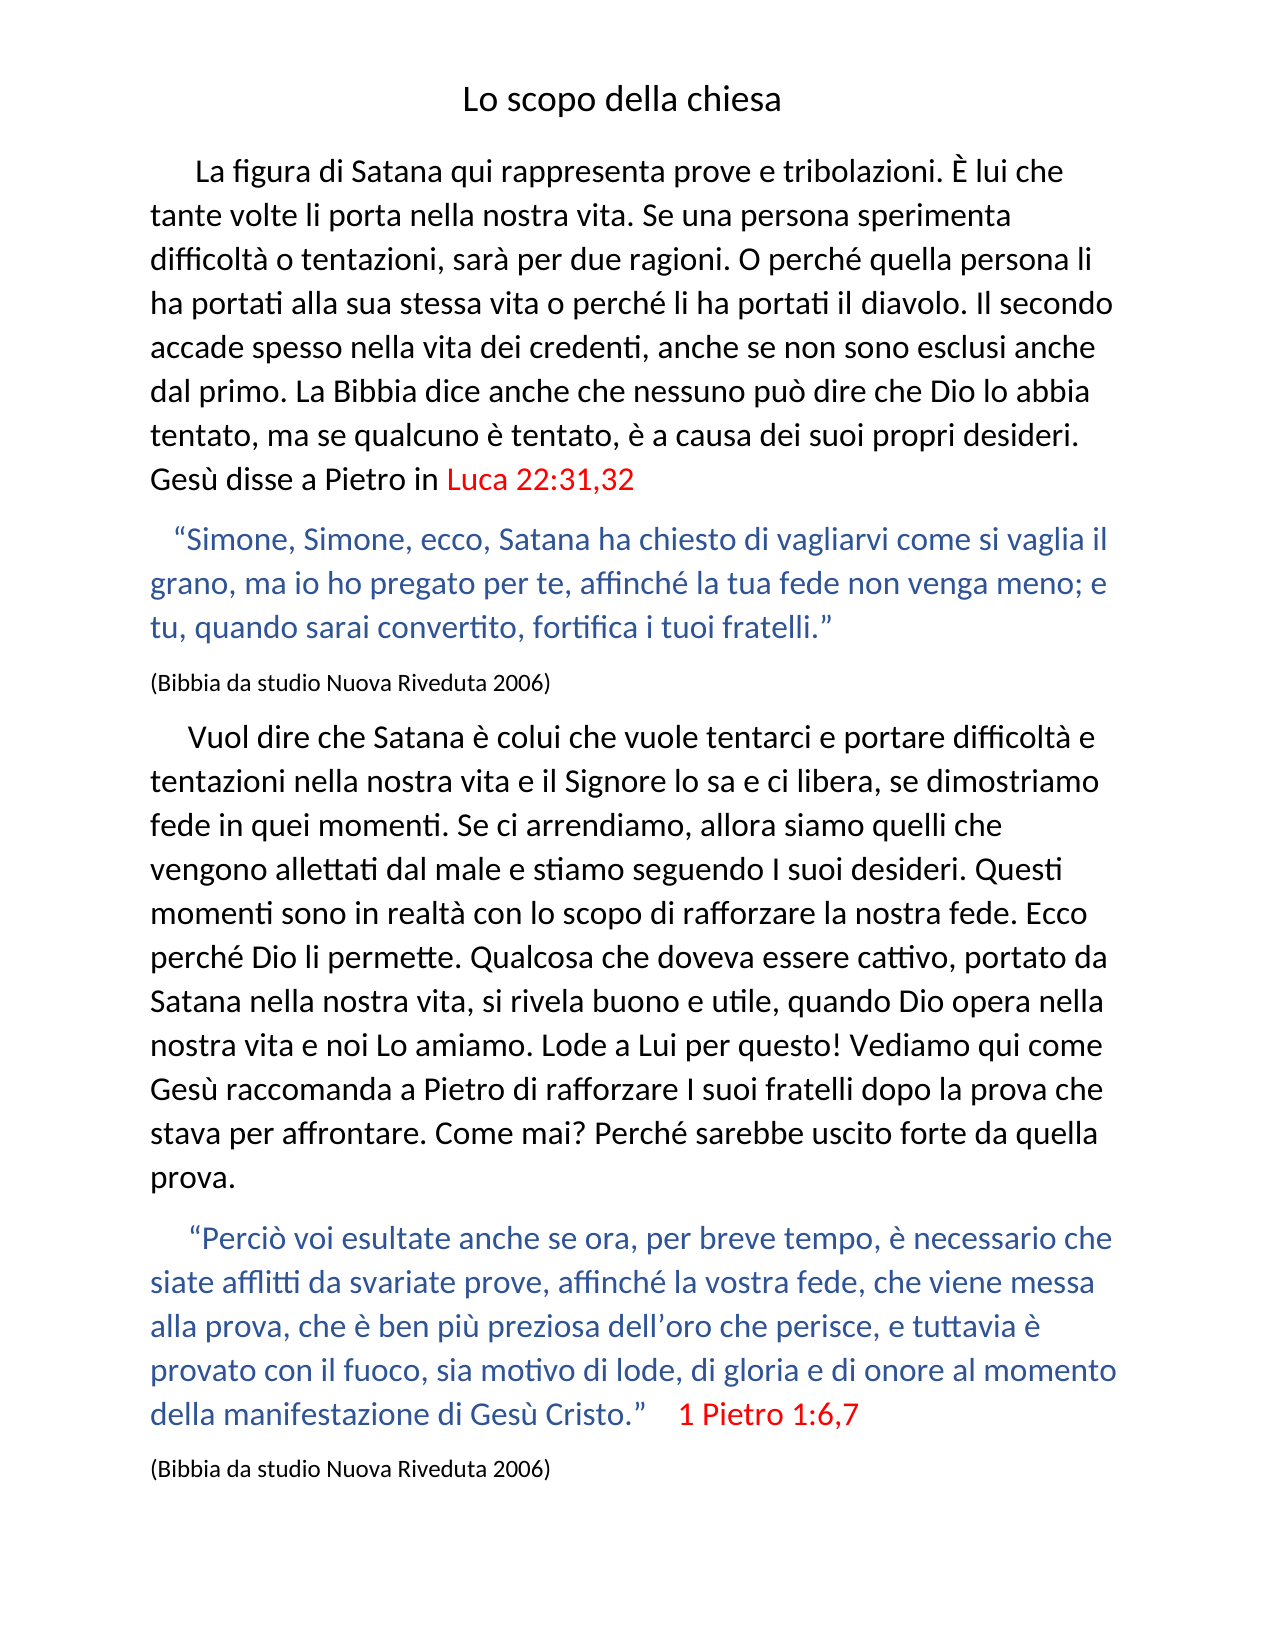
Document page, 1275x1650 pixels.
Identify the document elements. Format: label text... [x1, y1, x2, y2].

text (Bibbia da studio Nuova Riveduta 2006) [150, 1453, 1125, 1484]
text “Perciò voi esultate anche se ora, per breve tempo, è necessario che siate afflitti da svariate prove, affinché la vostra fede, che viene messa alla prova, che è ben più preziosa dell’oro che perisce, e tuttavia è provato con il fuoco, sia motivo di lode, di gloria e di onore al momento della manifestazione di Gesù Cristo.” 1 Pietro 1:6,7 [150, 1217, 1125, 1433]
text Vuol dire che Satana è colui che vuole tentarci e portare difficoltà e tentazioni nella nostra vita e il Signore lo sa e ci libera, se dimostriamo fede in quei momenti. Se ci arrendiamo, allora siamo quelli che vengono allettati dal male e stiamo seguendo I suoi desideri. Questi momenti sono in realtà con lo scopo di rafforzare la nostra fede. Ecco perché Dio li permette. Qualcosa che doveva essere cattivo, portato da Satana nella nostra vita, si rivela buono e utile, quando Dio opera nella nostra vita e noi Lo amiamo. Lode a Lui per questo! Vediamo qui come Gesù raccomanda a Pietro di rafforzare I suoi fratelli dopo la prova che stava per affrontare. Come mai? Perché sarebbe uscito forte da quella prova. [150, 716, 1125, 1197]
text (Bibbia da studio Nuova Riveduta 2006) [150, 667, 1125, 697]
text La figura di Satana qui rappresenta prove e tribolazioni. È lui che tante volte li porta nella nostra vita. Se una persona sperimenta difficoltà o tentazioni, sarà per due ragioni. O perché quella persona li ha portati alla sua stessa vita o perché li ha portati il ​​diavolo. Il secondo accade spesso nella vita dei credenti, anche se non sono esclusi anche dal primo. La Bibbia dice anche che nessuno può dire che Dio lo abbia tentato, ma se qualcuno è tentato, è a causa dei suoi propri desideri. Gesù disse a Pietro in Luca 22:31,32 [150, 150, 1125, 498]
text “Simone, Simone, ecco, Satana ha chiesto di vagliarvi come si vaglia il grano, ma io ho pregato per te, affinché la tua fede non venga meno; e tu, quando sarai convertito, fortifica i tuoi fratelli.” [150, 518, 1125, 647]
